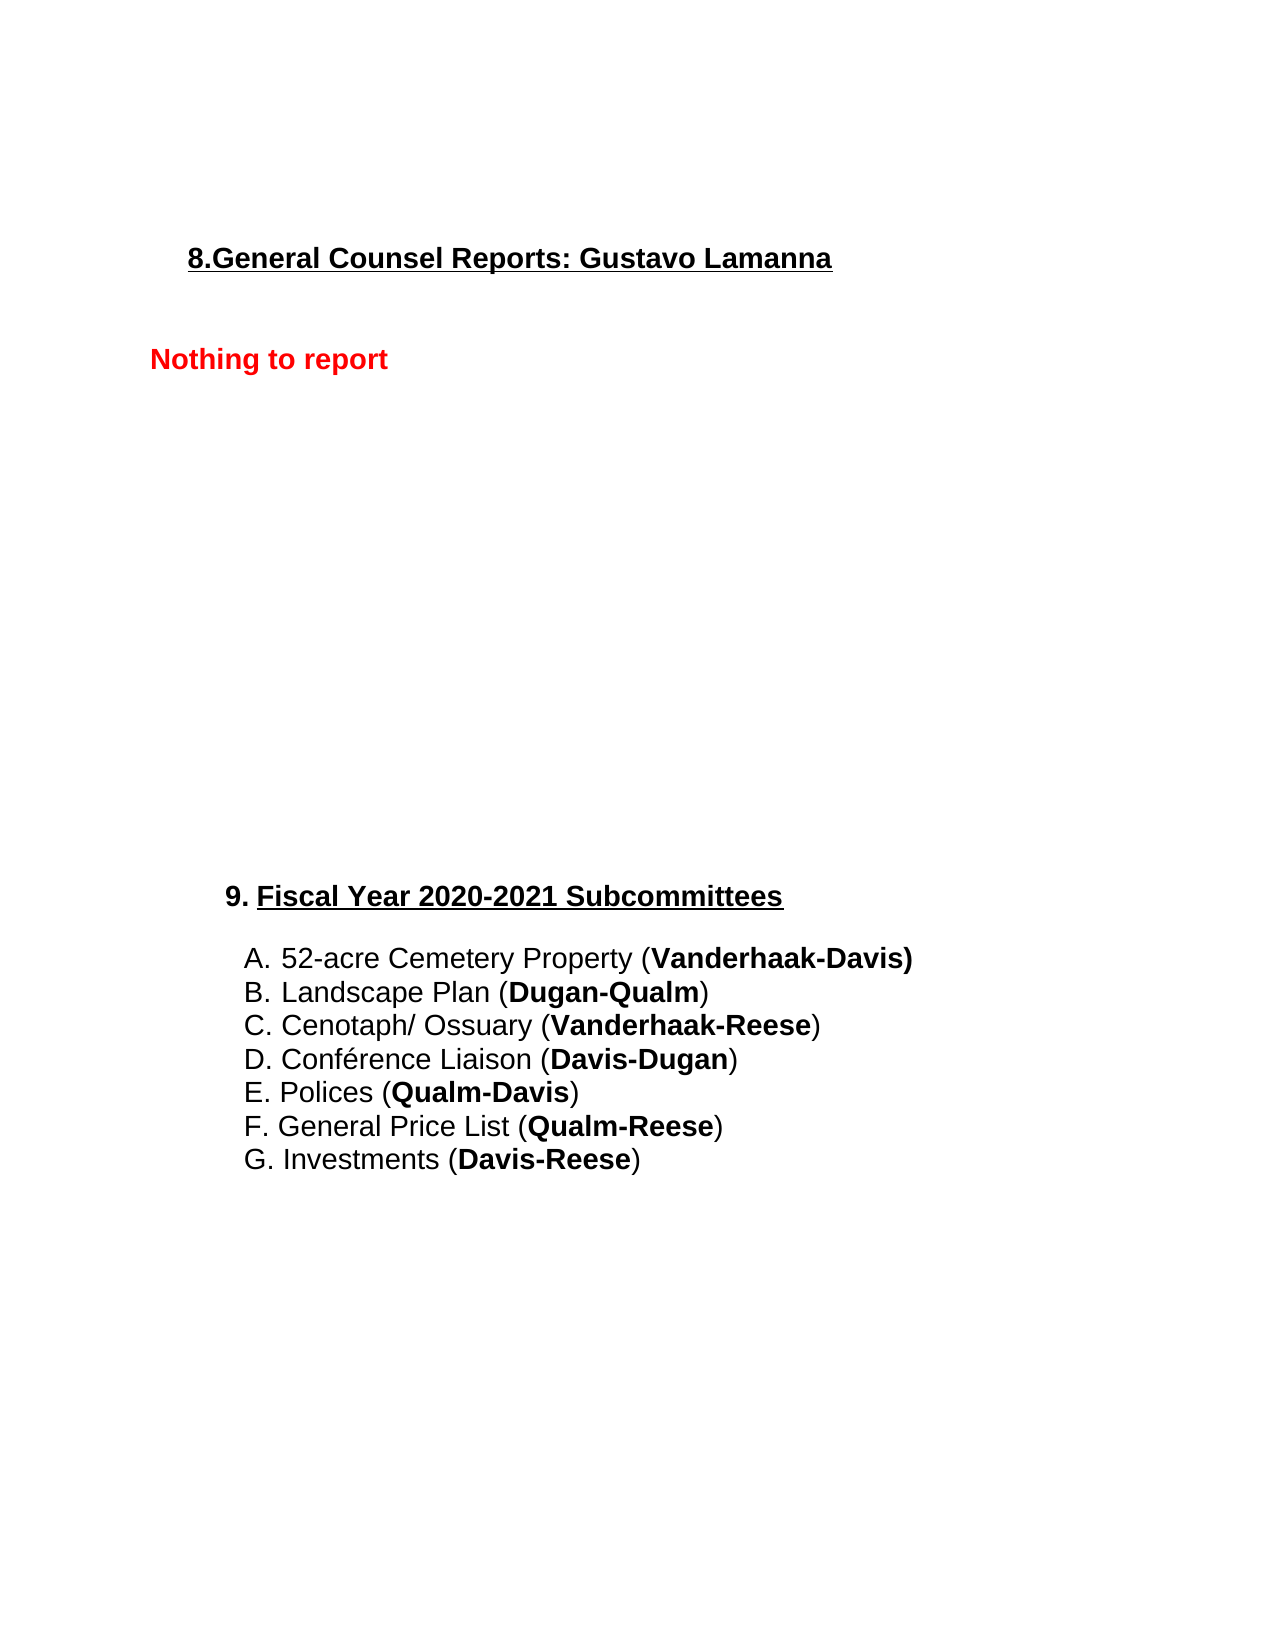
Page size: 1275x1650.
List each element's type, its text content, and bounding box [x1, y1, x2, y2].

list Cenotaph/ Ossuary (Vanderhaak-Reese) [244, 1008, 1125, 1042]
text E. Polices (Qualm-Davis) [244, 1075, 1125, 1109]
text 9. Fiscal Year 2020-2021 Subcommittees [187, 879, 1125, 912]
list Landscape Plan (Dugan-Qualm) [244, 975, 1125, 1008]
text Nothing to report [150, 342, 1125, 376]
list F. General Price List (Qualm-Reese) [244, 1109, 1125, 1142]
list G. Investments (Davis-Reese) [244, 1142, 1125, 1176]
text 8.General Counsel Reports: Gustavo Lamanna [187, 242, 1125, 275]
list 52-acre Cemetery Property (Vanderhaak-Davis) [244, 941, 1125, 975]
text D. Conférence Liaison (Davis-Dugan) [244, 1042, 1125, 1075]
